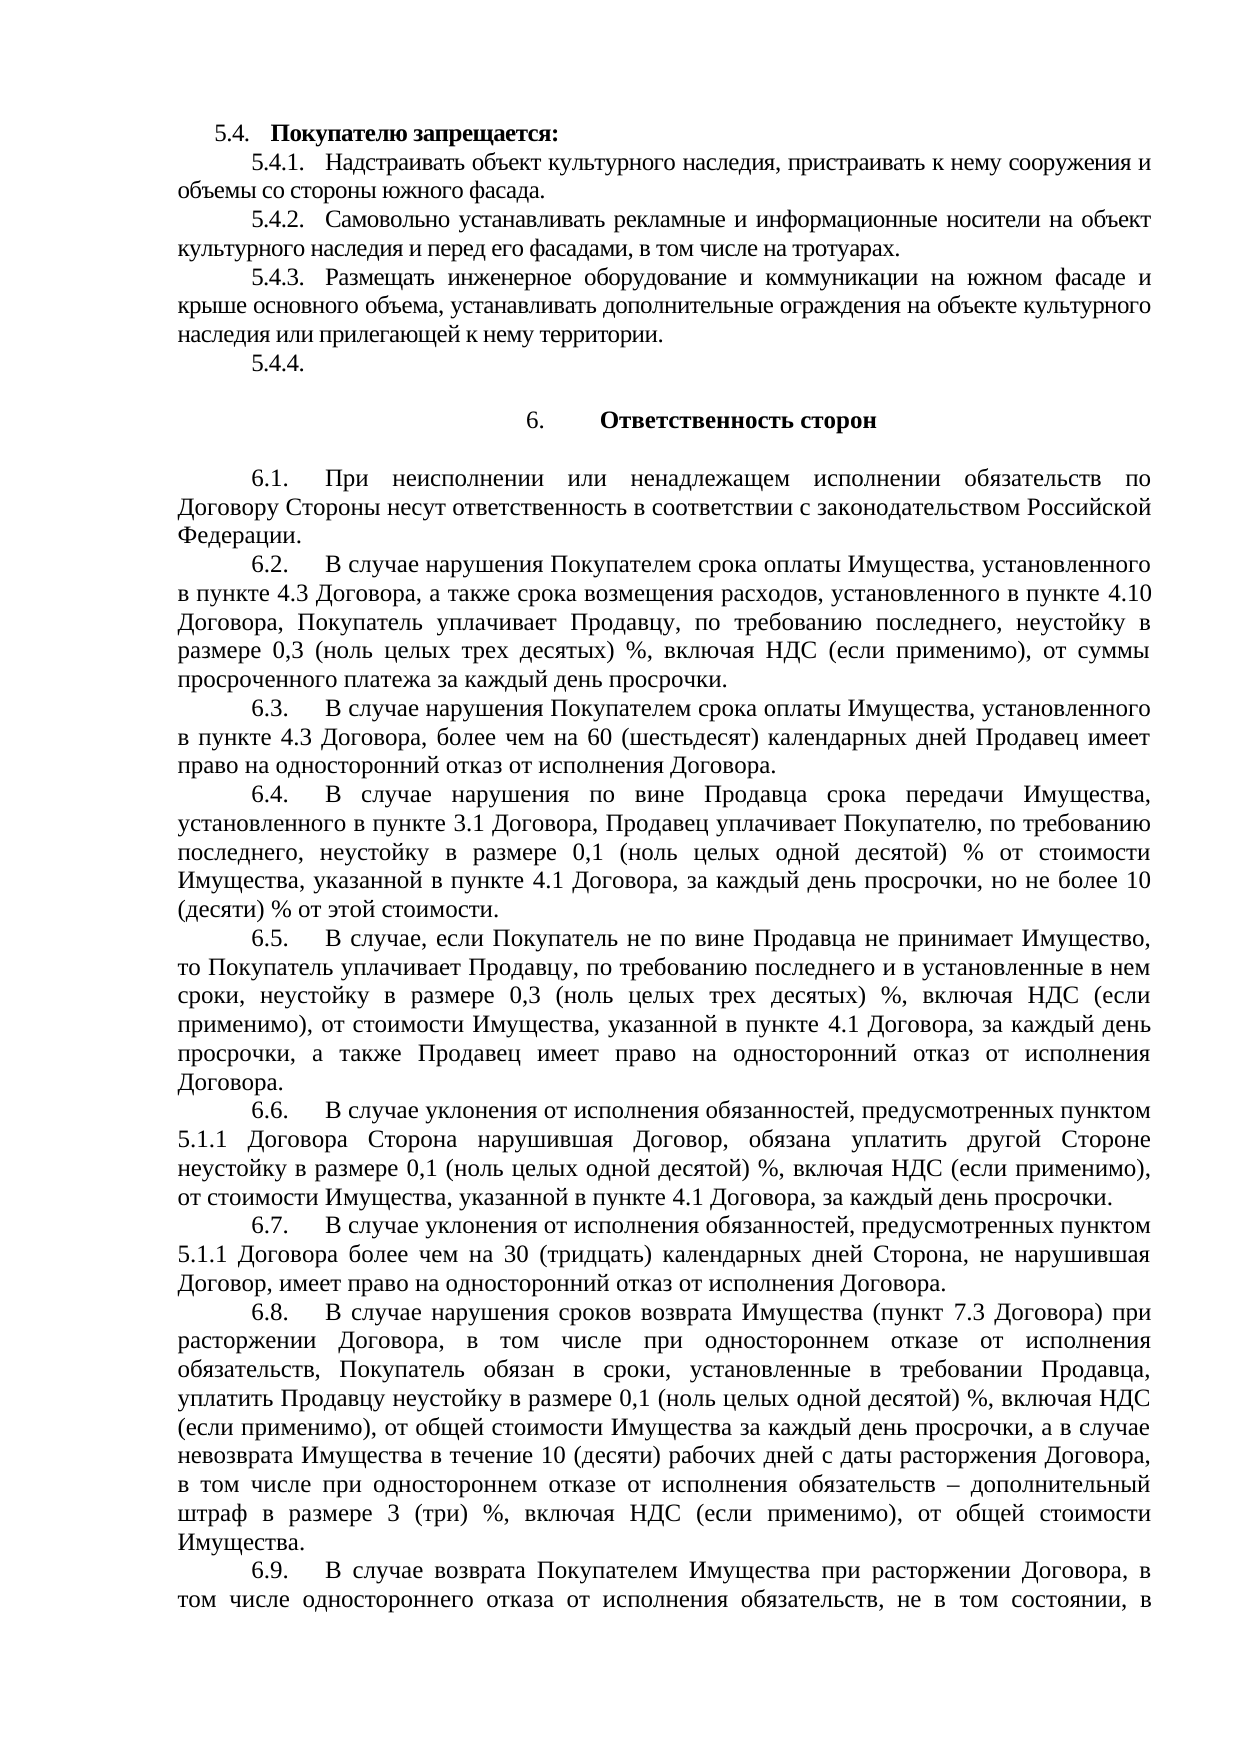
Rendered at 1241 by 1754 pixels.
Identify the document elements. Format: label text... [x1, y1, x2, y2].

list Размещать инженерное оборудование и коммуникации на южном фасаде и крыше основного объема, устанавливать дополнительные ограждения на объекте культурного наследия или прилегающей к нему территории. [177, 262, 1152, 348]
list В случае нарушения Покупателем срока оплаты Имущества, установленного в пункте 4.3 Договора, более чем на 60 (шестьдесят) календарных дней Продавец имеет право на односторонний отказ от исполнения Договора. [177, 693, 1152, 779]
list Покупателю запрещается: [214, 118, 1152, 147]
list В случае уклонения от исполнения обязанностей, предусмотренных пунктом 5.1.1 Договора более чем на 30 (тридцать) календарных дней Сторона, не нарушившая Договор, имеет право на односторонний отказ от исполнения Договора. [177, 1211, 1152, 1297]
list При неисполнении или ненадлежащем исполнении обязательств по Договору Стороны несут ответственность в соответствии с законодательством Российской Федерации. [177, 463, 1152, 549]
list В случае нарушения сроков возврата Имущества (пункт 7.3 Договора) при расторжении Договора, в том числе при одностороннем отказе от исполнения обязательств, Покупатель обязан в сроки, установленные в требовании Продавца, уплатить Продавцу неустойку в размере 0,1 (ноль целых одной десятой) %, включая НДС (если применимо), от общей стоимости Имущества за каждый день просрочки, а в случае невозврата Имущества в течение 10 (десяти) рабочих дней с даты расторжения Договора, в том числе при одностороннем отказе от исполнения обязательств – дополнительный штраф в размере 3 (три) %, включая НДС (если применимо), от общей стоимости Имущества. [177, 1297, 1152, 1556]
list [177, 1556, 1152, 1613]
list В случае, если Покупатель не по вине Продавца не принимает Имущество, то Покупатель уплачивает Продавцу, по требованию последнего и в установленные в нем сроки, неустойку в размере 0,3 (ноль целых трех десятых) %, включая НДС (если применимо), от стоимости Имущества, указанной в пункте 4.1 Договора, за каждый день просрочки, а также Продавец имеет право на односторонний отказ от исполнения Договора. [177, 923, 1152, 1096]
list В случае уклонения от исполнения обязанностей, предусмотренных пунктом 5.1.1 Договора Сторона нарушившая Договор, обязана уплатить другой Стороне неустойку в размере 0,1 (ноль целых одной десятой) %, включая НДС (если применимо), от стоимости Имущества, указанной в пункте 4.1 Договора, за каждый день просрочки. [177, 1096, 1152, 1211]
list Ответственность сторон [177, 406, 1152, 434]
list В случае нарушения Покупателем срока оплаты Имущества, установленного в пункте 4.3 Договора, а также срока возмещения расходов, установленного в пункте 4.10 Договора, Покупатель уплачивает Продавцу, по требованию последнего, неустойку в размере 0,3 (ноль целых трех десятых) %, включая НДС (если применимо), от суммы просроченного платежа за каждый день просрочки. [177, 549, 1152, 693]
list Надстраивать объект культурного наследия, пристраивать к нему сооружения и объемы со стороны южного фасада. [177, 147, 1152, 204]
list В случае нарушения по вине Продавца срока передачи Имущества, установленного в пункте 3.1 Договора, Продавец уплачивает Покупателю, по требованию последнего, неустойку в размере 0,1 (ноль целых одной десятой) % от стоимости Имущества, указанной в пункте 4.1 Договора, за каждый день просрочки, но не более 10 (десяти) % от этой стоимости. [177, 779, 1152, 923]
list Самовольно устанавливать рекламные и информационные носители на объект культурного наследия и перед его фасадами, в том числе на тротуарах. [177, 204, 1152, 262]
